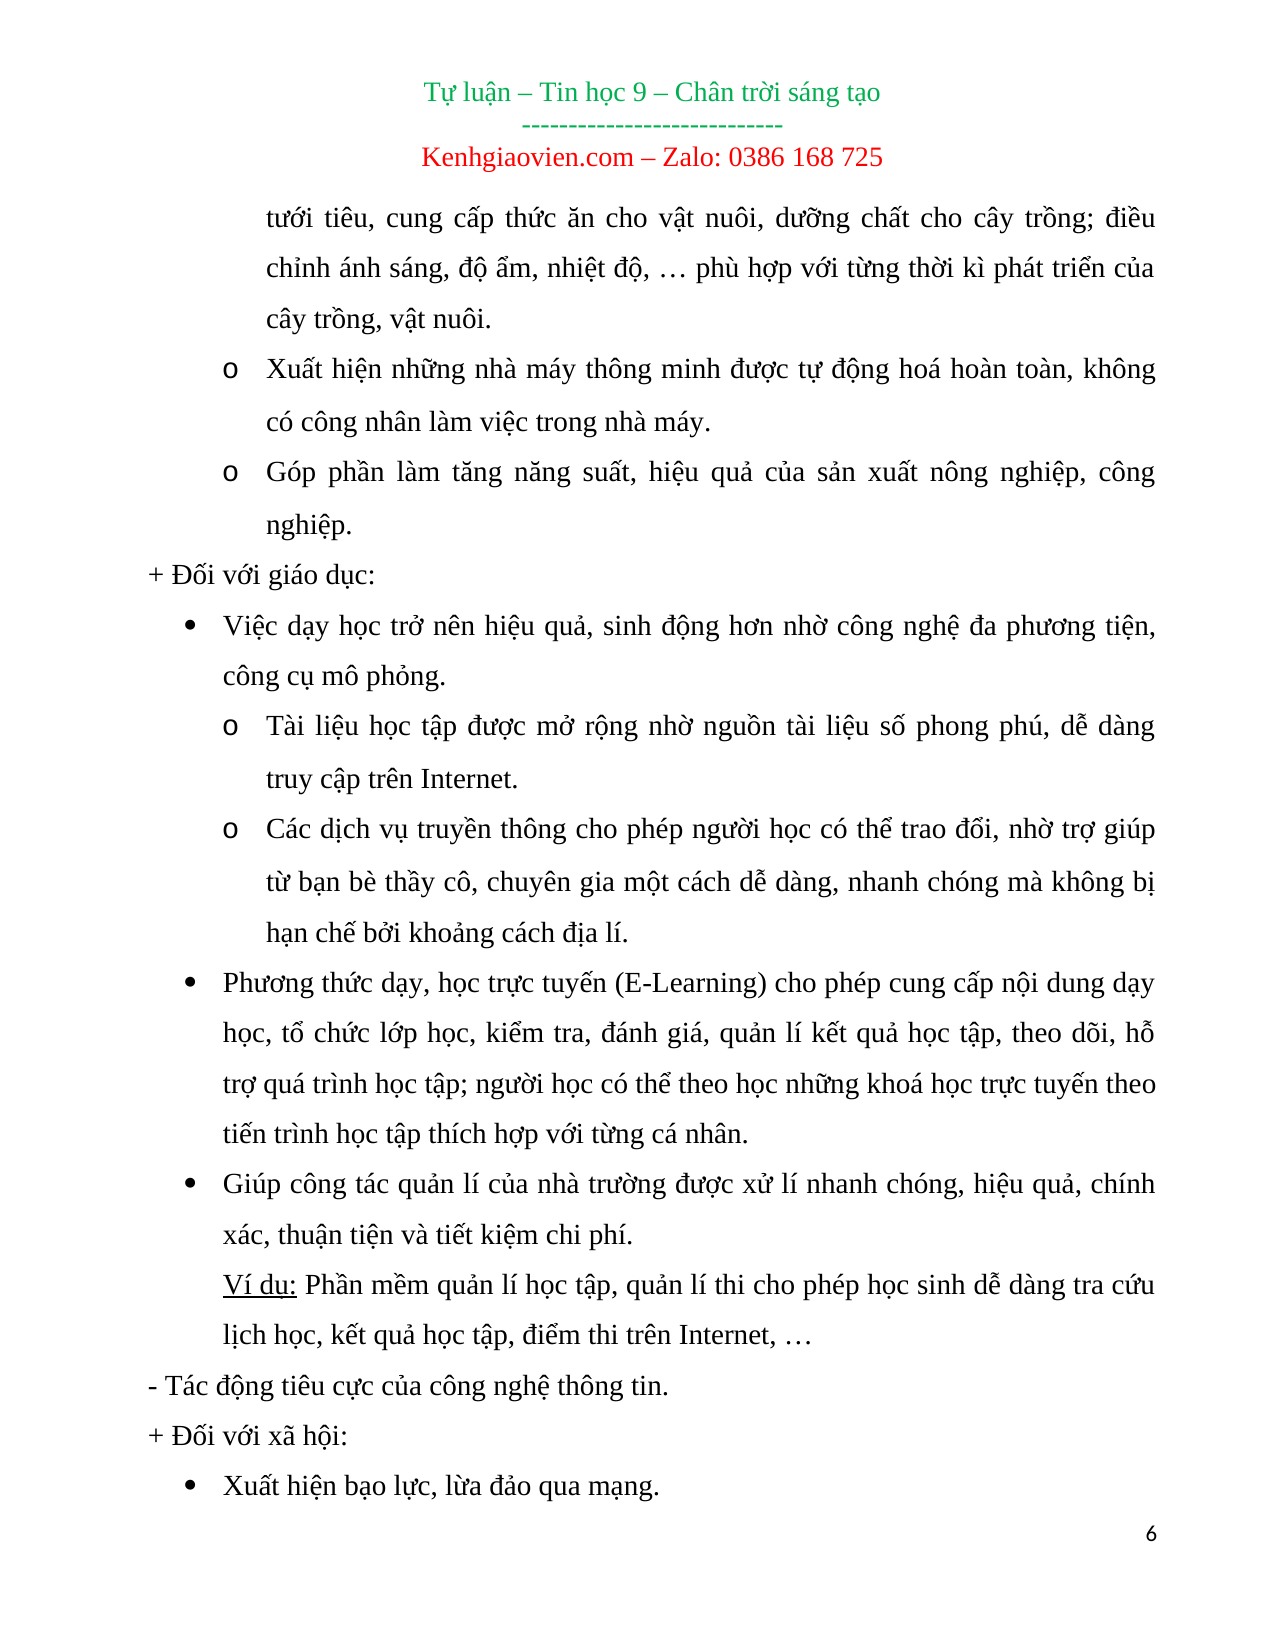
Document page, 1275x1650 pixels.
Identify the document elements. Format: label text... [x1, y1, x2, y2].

list Ví dụ: Phần mềm quản lí học tập, quản lí thi cho phép học sinh dễ dàng tra cứu lịch học, kết quả học tập, điểm thi trên Internet, … [223, 1267, 1157, 1351]
list Xuất hiện những nhà máy thông minh được tự động hoá hoàn toàn, không có công nhân làm việc trong nhà máy. [222, 351, 1157, 437]
list Góp phần làm tăng năng suất, hiệu quả của sản xuất nông nghiệp, công nghiệp. [222, 454, 1157, 541]
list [222, 200, 1157, 334]
list Tài liệu học tập được mở rộng nhờ nguồn tài liệu số phong phú, dễ dàng truy cập trên Internet. [222, 708, 1157, 795]
text + Đối với giáo dục: [148, 557, 1157, 591]
text + Đối với xã hội: [148, 1418, 1157, 1452]
text - Tác động tiêu cực của công nghệ thông tin. [148, 1368, 1157, 1401]
list Phương thức dạy, học trực tuyến (E-Learning) cho phép cung cấp nội dung dạy học, tổ chức lớp học, kiểm tra, đánh giá, quản lí kết quả học tập, theo dõi, hỗ trợ quá trình học tập; người học có thể theo học những khoá học trực tuyến theo tiến trình học tập thích hợp với từng cá nhân. [185, 965, 1157, 1149]
list Việc dạy học trở nên hiệu quả, sinh động hơn nhờ công nghệ đa phương tiện, công cụ mô phỏng. [185, 608, 1157, 692]
list Các dịch vụ truyền thông cho phép người học có thể trao đổi, nhờ trợ giúp từ bạn bè thầy cô, chuyên gia một cách dễ dàng, nhanh chóng mà không bị hạn chế bởi khoảng cách địa lí. [222, 812, 1157, 948]
list Giúp công tác quản lí của nhà trường được xử lí nhanh chóng, hiệu quả, chính xác, thuận tiện và tiết kiệm chi phí. [185, 1166, 1157, 1250]
list Xuất hiện bạo lực, lừa đảo qua mạng. [185, 1468, 1157, 1502]
